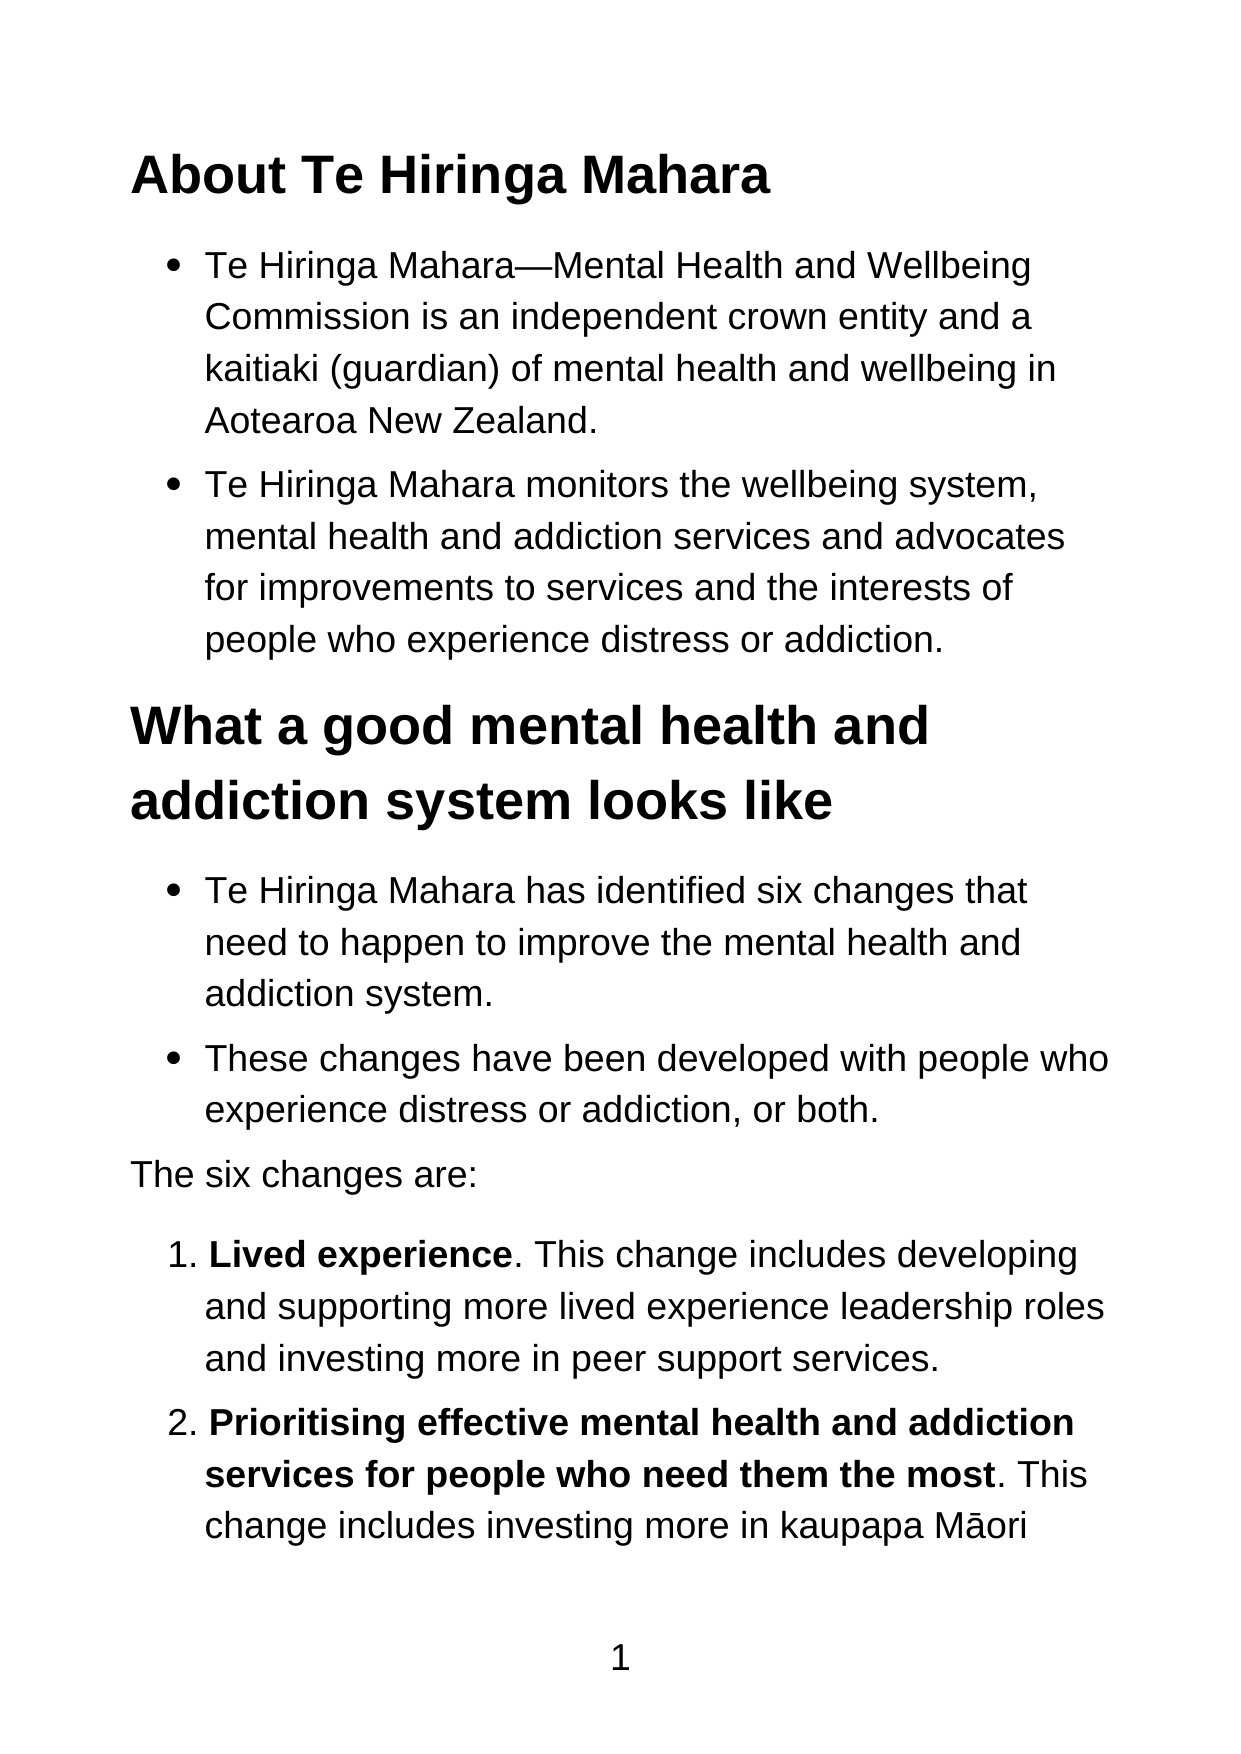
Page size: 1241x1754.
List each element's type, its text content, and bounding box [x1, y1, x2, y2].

list Te Hiringa Mahara has identified six changes that need to happen to improve the mental health and addiction system. [167, 868, 1110, 1015]
list Te Hiringa Mahara—Mental Health and Wellbeing Commission is an independent crown entity and a kaitiaki (guardian) of mental health and wellbeing in Aotearoa New Zealand. [167, 243, 1110, 441]
list Lived experience. This change includes developing and supporting more lived experience leadership roles and investing more in peer support services. [167, 1233, 1110, 1379]
subtitle About Te Hiringa Mahara [130, 143, 1110, 205]
list These changes have been developed with people who experience distress or addiction, or both. [167, 1036, 1110, 1131]
text The six changes are: [130, 1152, 1110, 1195]
list Te Hiringa Mahara monitors the wellbeing system, mental health and addiction services and advocates for improvements to services and the interests of people who experience distress or addiction. [167, 462, 1110, 660]
subtitle What a good mental health and addiction system looks like [130, 694, 1110, 831]
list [167, 1400, 1110, 1547]
